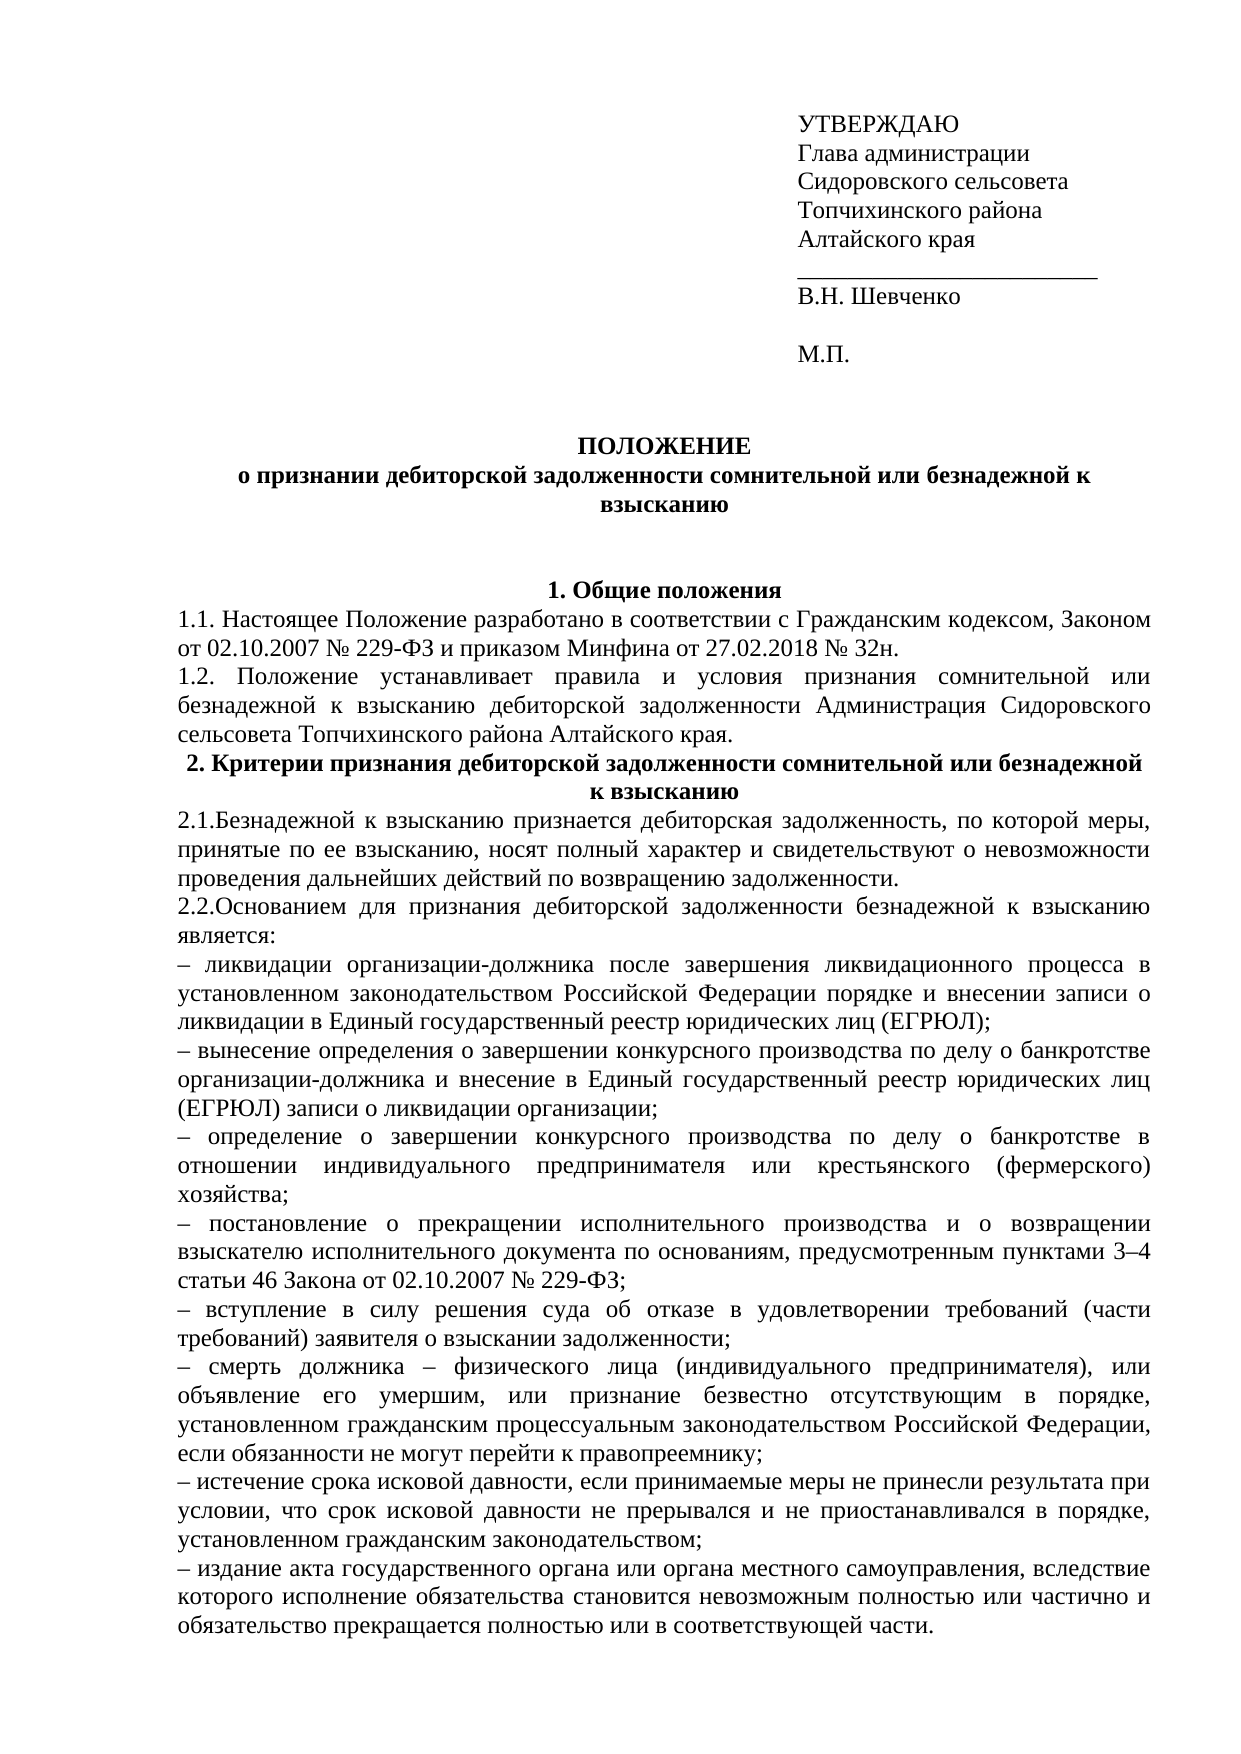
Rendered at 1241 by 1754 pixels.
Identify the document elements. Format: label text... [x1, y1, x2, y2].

text 1.2. Положение устанавливает правила и условия признания сомнительной или безнадежной к взысканию дебиторской задолженности Администрация Сидоровского сельсовета Топчихинского района Алтайского края. [177, 661, 1152, 748]
text 1.1. Настоящее Положение разработано в соответствии с Гражданским кодексом, Законом от 02.10.2007 № 229-ФЗ и приказом Минфина от 27.02.2018 № 32н. [177, 604, 1152, 661]
text 2. Критерии признания дебиторской задолженности сомнительной или безнадежной к взысканию [177, 748, 1152, 805]
text – вступление в силу решения суда об отказе в удовлетворении требований (части требований) заявителя о взыскании задолженности; [177, 1294, 1152, 1351]
table_header УТВЕРЖДАЮ Глава администрации Сидоровского сельсовета Топчихинского района Алтайского края ________________________ В.Н. Шевченко М.П. [791, 103, 1152, 374]
text – истечение срока исковой давности, если принимаемые меры не принесли результата при условии, что срок исковой давности не прерывался и не приостанавливался в порядке, установленном гражданским законодательством; [177, 1466, 1152, 1553]
text 2.2.Основанием для признания дебиторской задолженности безнадежной к взысканию является: [177, 891, 1152, 949]
text – вынесение определения о завершении конкурсного производства по делу о банкротстве организации-должника и внесение в Единый государственный реестр юридических лиц (ЕГРЮЛ) записи о ликвидации организации; [177, 1035, 1152, 1121]
text – определение о завершении конкурсного производства по делу о банкротстве в отношении индивидуального предпринимателя или крестьянского (фермерского) хозяйства; [177, 1121, 1152, 1208]
text – постановление о прекращении исполнительного производства и о возвращении взыскателю исполнительного документа по основаниям, предусмотренным пунктами 3–4 статьи 46 Закона от 02.10.2007 № 229-ФЗ; [177, 1208, 1152, 1294]
text – ликвидации организации-должника после завершения ликвидационного процесса в установленном законодательством Российской Федерации порядке и внесении записи о ликвидации в Единый государственный реестр юридических лиц (ЕГРЮЛ); [177, 949, 1152, 1035]
text о признании дебиторской задолженности сомнительной или безнадежной к взысканию [177, 460, 1152, 546]
text – издание акта государственного органа или органа местного самоуправления, вследствие которого исполнение обязательства становится невозможным полностью или частично и обязательство прекращается полностью или в соответствующей части. [177, 1553, 1152, 1639]
text – смерть должника – физического лица (индивидуального предпринимателя), или объявление его умершим, или признание безвестно отсутствующим в порядке, установленном гражданским процессуальным законодательством Российской Федерации, если обязанности не могут перейти к правопреемнику; [177, 1351, 1152, 1466]
text 1. Общие положения [177, 575, 1152, 604]
text ПОЛОЖЕНИЕ [177, 431, 1152, 460]
text 2.1.Безнадежной к взысканию признается дебиторская задолженность, по которой меры, принятые по ее взысканию, носят полный характер и свидетельствуют о невозможности проведения дальнейших действий по возвращению задолженности. [177, 805, 1152, 891]
